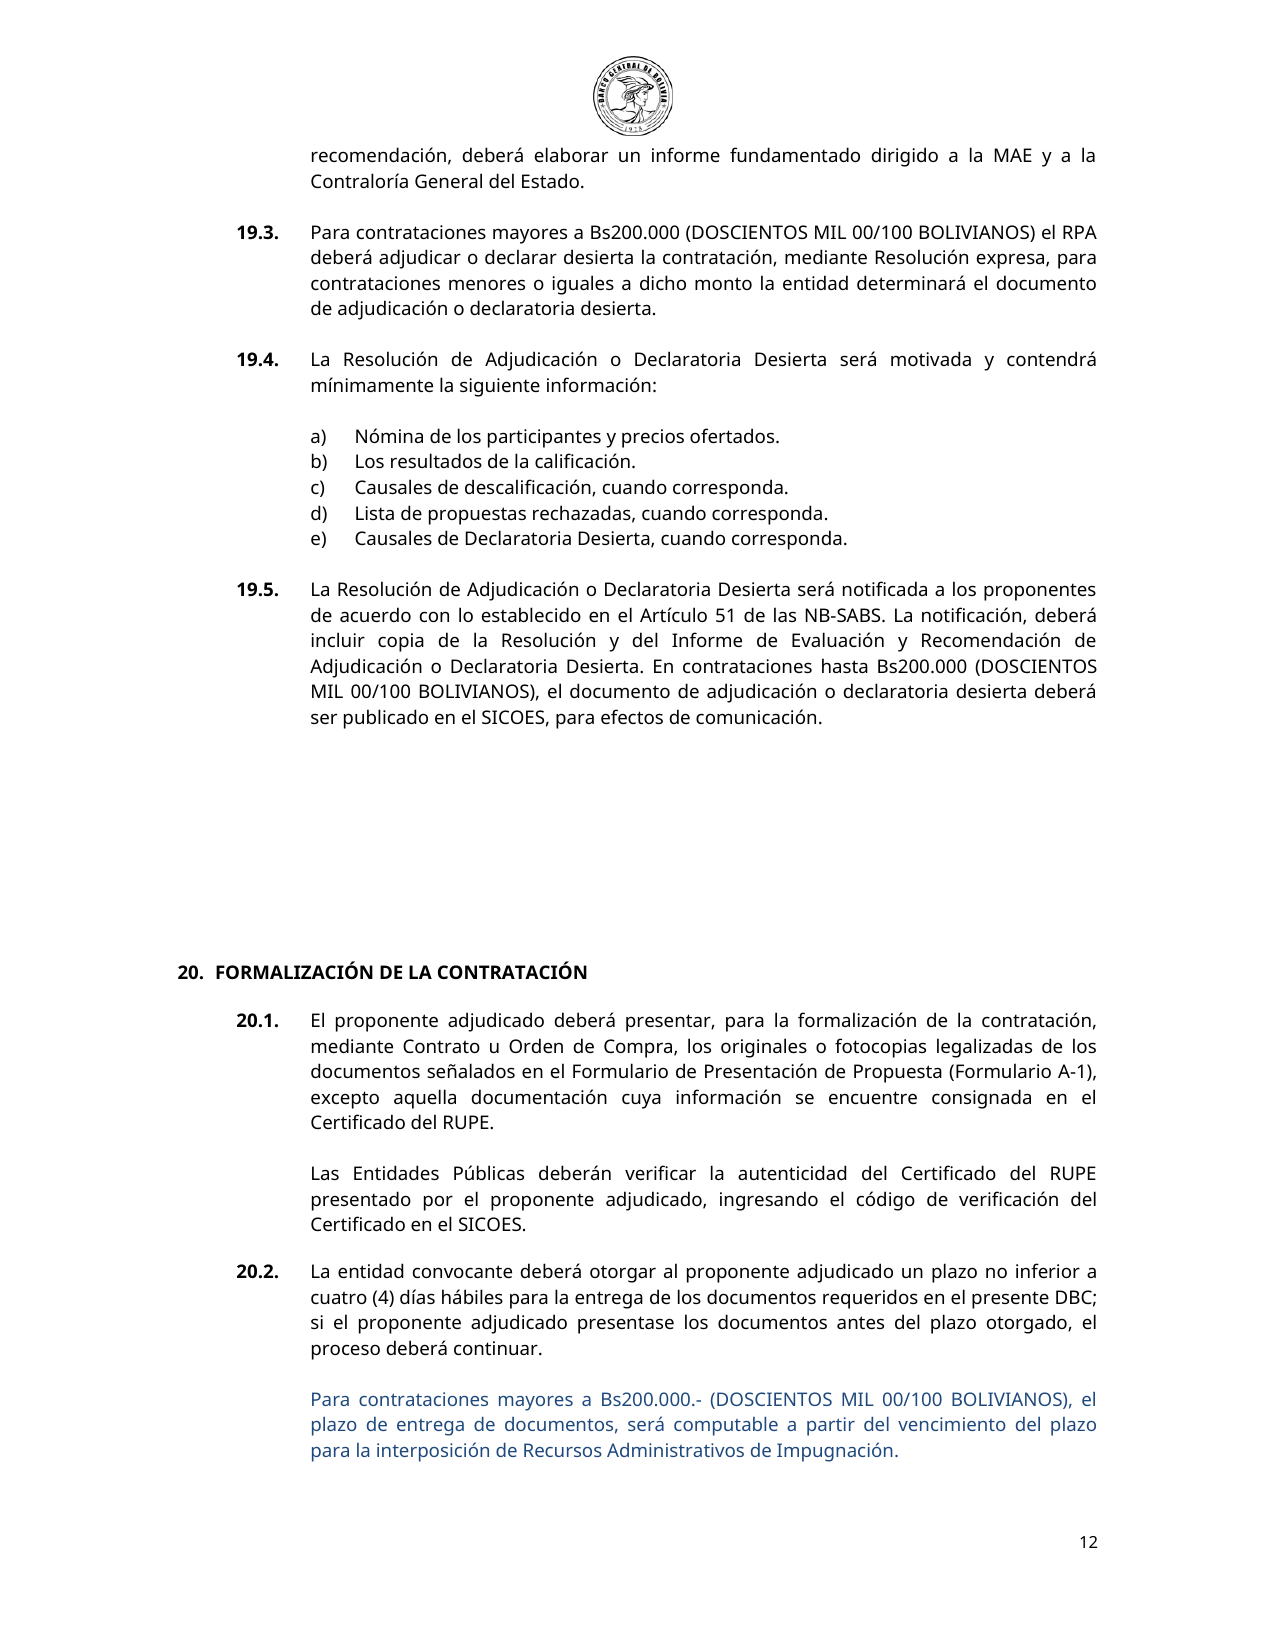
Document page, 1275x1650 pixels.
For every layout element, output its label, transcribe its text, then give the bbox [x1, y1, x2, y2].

subtitle La entidad convocante deberá otorgar al proponente adjudicado un plazo no inferior a cuatro (4) días hábiles para la entrega de los documentos requeridos en el presente DBC; si el proponente adjudicado presentase los documentos antes del plazo otorgado, el proceso deberá continuar. [236, 1259, 1098, 1361]
subtitle La Resolución de Adjudicación o Declaratoria Desierta será motivada y contendrá mínimamente la siguiente información: [236, 347, 1098, 398]
subtitle Para contrataciones mayores a Bs200.000 (DOSCIENTOS MIL 00/100 BOLIVIANOS) el RPA deberá adjudicar o declarar desierta la contratación, mediante Resolución expresa, para contrataciones menores o iguales a dicho monto la entidad determinará el documento de adjudicación o declaratoria desierta. [236, 219, 1098, 321]
subtitle La Resolución de Adjudicación o Declaratoria Desierta será notificada a los proponentes de acuerdo con lo establecido en el Artículo 51 de las NB-SABS. La notificación, deberá incluir copia de la Resolución y del Informe de Evaluación y Recomendación de Adjudicación o Declaratoria Desierta. En contrataciones hasta Bs200.000 (DOSCIENTOS MIL 00/100 BOLIVIANOS), el documento de adjudicación o declaratoria desierta deberá ser publicado en el SICOES, para efectos de comunicación. [236, 576, 1098, 729]
picture [593, 56, 673, 136]
subtitle El proponente adjudicado deberá presentar, para la formalización de la contratación, mediante Contrato u Orden de Compra, los originales o fotocopias legalizadas de los documentos señalados en el Formulario de Presentación de Propuesta (Formulario A-1), excepto aquella documentación cuya información se encuentre consignada en el Certificado del RUPE. [236, 1007, 1098, 1135]
list Los resultados de la calificación. [251, 449, 1098, 474]
list Lista de propuestas rechazadas, cuando corresponda. [251, 500, 1098, 525]
list Las Entidades Públicas deberán verificar la autenticidad del Certificado del RUPE presentado por el proponente adjudicado, ingresando el código de verificación del Certificado en el SICOES. [251, 1161, 1098, 1237]
list Causales de Declaratoria Desierta, cuando corresponda. [251, 525, 1098, 551]
list Causales de descalificación, cuando corresponda. [251, 474, 1098, 500]
list Nómina de los participantes y precios ofertados. [251, 423, 1098, 449]
text Para contrataciones mayores a Bs200.000.- (DOSCIENTOS MIL 00/100 BOLIVIANOS), el plazo de entrega de documentos, será computable a partir del vencimiento del plazo para la interposición de Recursos Administrativos de Impugnación. [236, 1386, 1098, 1463]
subtitle FORMALIZACIÓN DE LA CONTRATACIÓN [177, 959, 1098, 985]
